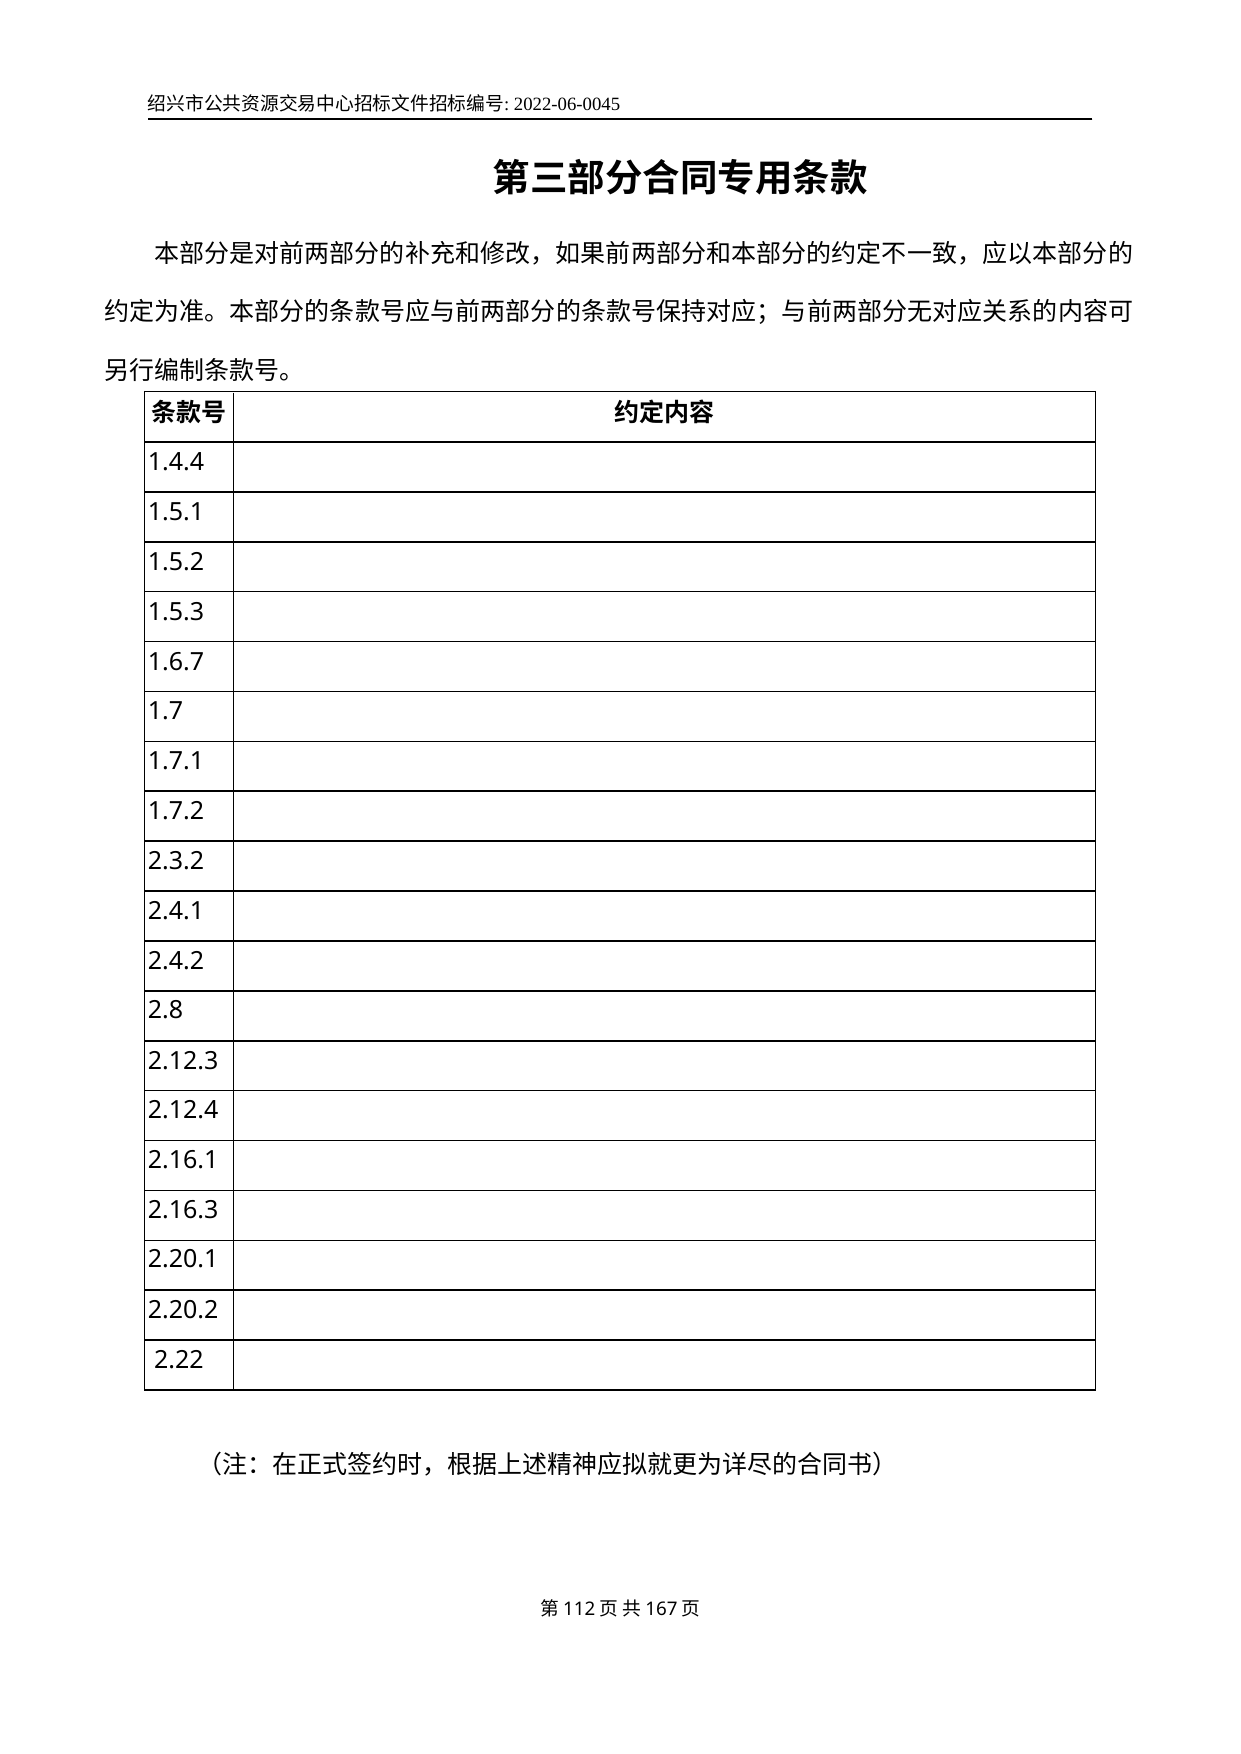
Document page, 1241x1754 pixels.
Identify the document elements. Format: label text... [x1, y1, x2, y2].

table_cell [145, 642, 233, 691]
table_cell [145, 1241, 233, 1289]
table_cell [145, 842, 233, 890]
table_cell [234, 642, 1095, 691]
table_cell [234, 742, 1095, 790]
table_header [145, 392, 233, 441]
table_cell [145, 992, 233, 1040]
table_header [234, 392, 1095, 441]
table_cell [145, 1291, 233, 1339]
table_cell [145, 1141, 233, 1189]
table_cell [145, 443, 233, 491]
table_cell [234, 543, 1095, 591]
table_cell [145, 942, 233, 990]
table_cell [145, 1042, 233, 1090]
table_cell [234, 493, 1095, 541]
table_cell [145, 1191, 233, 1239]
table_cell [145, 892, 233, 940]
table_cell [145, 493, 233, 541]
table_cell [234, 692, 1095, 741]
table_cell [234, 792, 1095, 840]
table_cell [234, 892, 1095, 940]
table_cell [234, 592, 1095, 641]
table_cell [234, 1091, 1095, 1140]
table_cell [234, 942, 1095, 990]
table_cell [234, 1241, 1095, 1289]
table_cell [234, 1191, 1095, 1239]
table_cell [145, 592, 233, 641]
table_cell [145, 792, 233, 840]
text （注：在正式签约时，根据上述精神应拟就更为详尽的合同书） [148, 1442, 1092, 1481]
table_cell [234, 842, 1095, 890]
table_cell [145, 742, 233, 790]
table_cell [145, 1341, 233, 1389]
text 本部分是对前两部分的补充和修改，如果前两部分和本部分的约定不一致，应以本部分的约定为准。本部分的条款号应与前两部分的条款号保持对应；与前两部分无对应关系的内容可另行编制条款号。 [104, 216, 1136, 391]
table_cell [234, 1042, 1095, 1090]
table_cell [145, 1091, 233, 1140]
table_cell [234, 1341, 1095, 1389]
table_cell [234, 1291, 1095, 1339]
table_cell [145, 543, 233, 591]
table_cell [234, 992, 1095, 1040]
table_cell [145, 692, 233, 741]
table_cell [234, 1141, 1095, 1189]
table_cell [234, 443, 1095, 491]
text 第三部分合同专用条款 [191, 145, 1092, 203]
